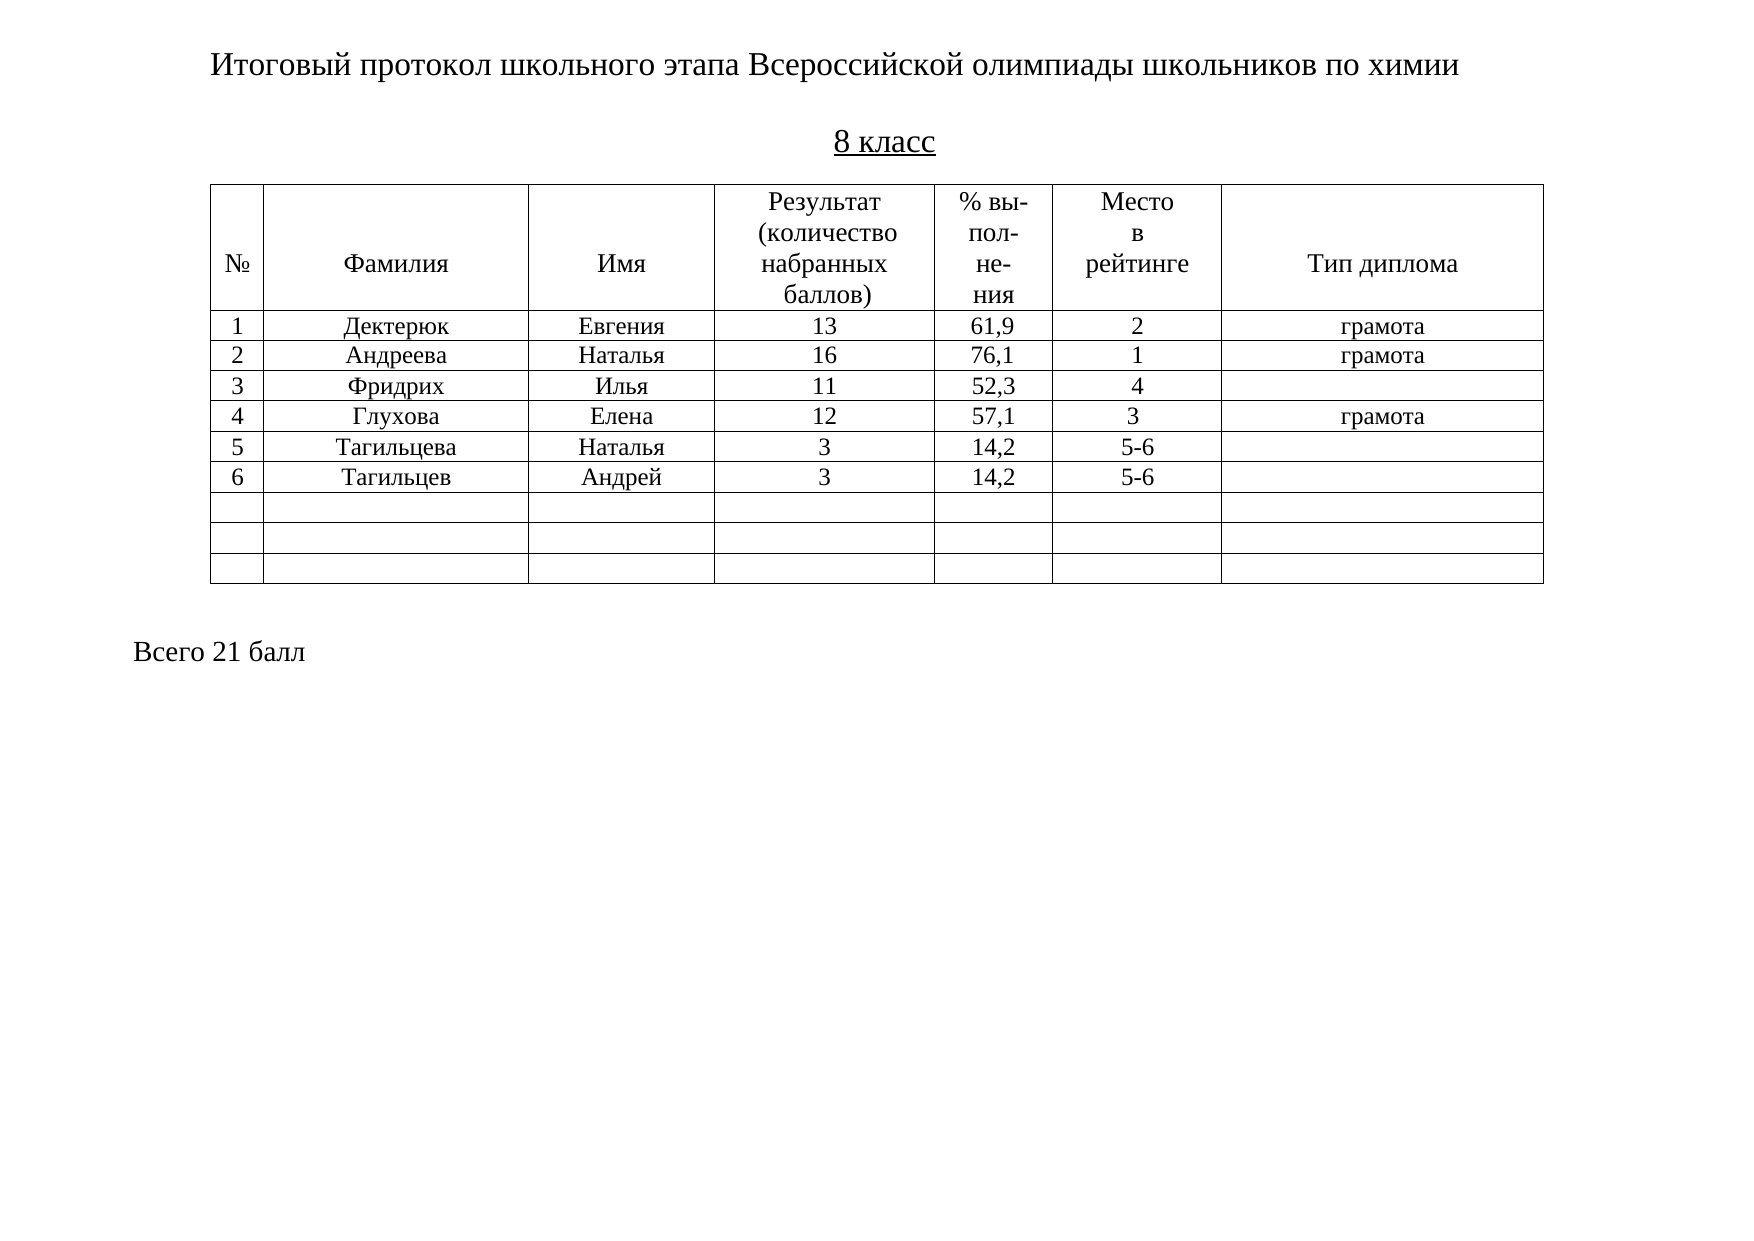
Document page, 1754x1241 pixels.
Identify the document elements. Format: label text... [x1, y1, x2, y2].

table_cell Глухова [264, 401, 528, 431]
table_cell [715, 554, 934, 583]
table_cell Тагильцев [264, 462, 528, 492]
table_cell [211, 523, 263, 552]
table_header № [211, 185, 263, 310]
table_cell [529, 554, 714, 583]
table_cell [529, 523, 714, 552]
table_cell Дектерюк [264, 311, 528, 339]
table_cell [715, 493, 934, 522]
table_cell [211, 554, 263, 583]
table_cell 2 [211, 341, 263, 370]
table_cell [1222, 462, 1543, 492]
table_cell 57,1 [935, 401, 1052, 431]
table_cell Наталья [529, 432, 714, 461]
table_cell [1053, 493, 1221, 522]
table_cell 5-6 [1053, 462, 1221, 492]
table_cell Елена [529, 401, 714, 431]
table_cell [935, 554, 1052, 583]
table_cell Фридрих [264, 371, 528, 400]
table_cell 14,2 [935, 432, 1052, 461]
table_cell 61,9 [935, 311, 1052, 339]
table_cell 2 [1053, 311, 1221, 339]
table_cell 5 [211, 432, 263, 461]
table_cell [1053, 554, 1221, 583]
table_header Имя [529, 185, 714, 310]
text 8 класс [133, 121, 1636, 159]
table_cell [935, 493, 1052, 522]
table_cell [935, 523, 1052, 552]
table_cell [715, 523, 934, 552]
table_cell 12 [715, 401, 934, 431]
table_cell Наталья [529, 341, 714, 370]
table_cell [264, 523, 528, 552]
table_cell Илья [529, 371, 714, 400]
table_cell [1222, 554, 1543, 583]
table_cell грамота [1222, 311, 1543, 339]
table_cell грамота [1222, 341, 1543, 370]
table_cell 14,2 [935, 462, 1052, 492]
table_cell 5-6 [1053, 432, 1221, 461]
table_cell 13 [715, 311, 934, 339]
table_cell [1222, 432, 1543, 461]
table_header Результат (количество набранных баллов) [715, 185, 934, 310]
table_cell [264, 554, 528, 583]
table_cell Андреева [264, 341, 528, 370]
table_cell [1222, 493, 1543, 522]
table_cell 1 [1053, 341, 1221, 370]
table_cell 4 [211, 401, 263, 431]
table_cell 6 [211, 462, 263, 492]
table_cell [1222, 371, 1543, 400]
table_header Тип диплома [1222, 185, 1543, 310]
table_header Место в рейтинге [1053, 185, 1221, 310]
table_cell 3 [1053, 401, 1221, 431]
table_cell 52,3 [935, 371, 1052, 400]
table_cell грамота [1222, 401, 1543, 431]
table_header Фамилия [264, 185, 528, 310]
table_cell 1 [211, 311, 263, 339]
table_cell Тагильцева [264, 432, 528, 461]
table_header % вы- пол- не- ния [935, 185, 1052, 310]
table_cell 16 [715, 341, 934, 370]
table_cell [211, 493, 263, 522]
table_cell [264, 493, 528, 522]
table_cell [529, 493, 714, 522]
table_cell 3 [715, 462, 934, 492]
table_cell 3 [211, 371, 263, 400]
table_cell [1053, 523, 1221, 552]
table_cell 4 [1053, 371, 1221, 400]
table_cell Андрей [529, 462, 714, 492]
text Итоговый протокол школьного этапа Всероссийской олимпиады школьников по химии [118, 44, 1636, 83]
text Всего 21 балл [133, 634, 1636, 667]
table_cell 76,1 [935, 341, 1052, 370]
table_cell 11 [715, 371, 934, 400]
table_cell [1222, 523, 1543, 552]
table_cell 3 [715, 432, 934, 461]
table_cell Евгения [529, 311, 714, 339]
